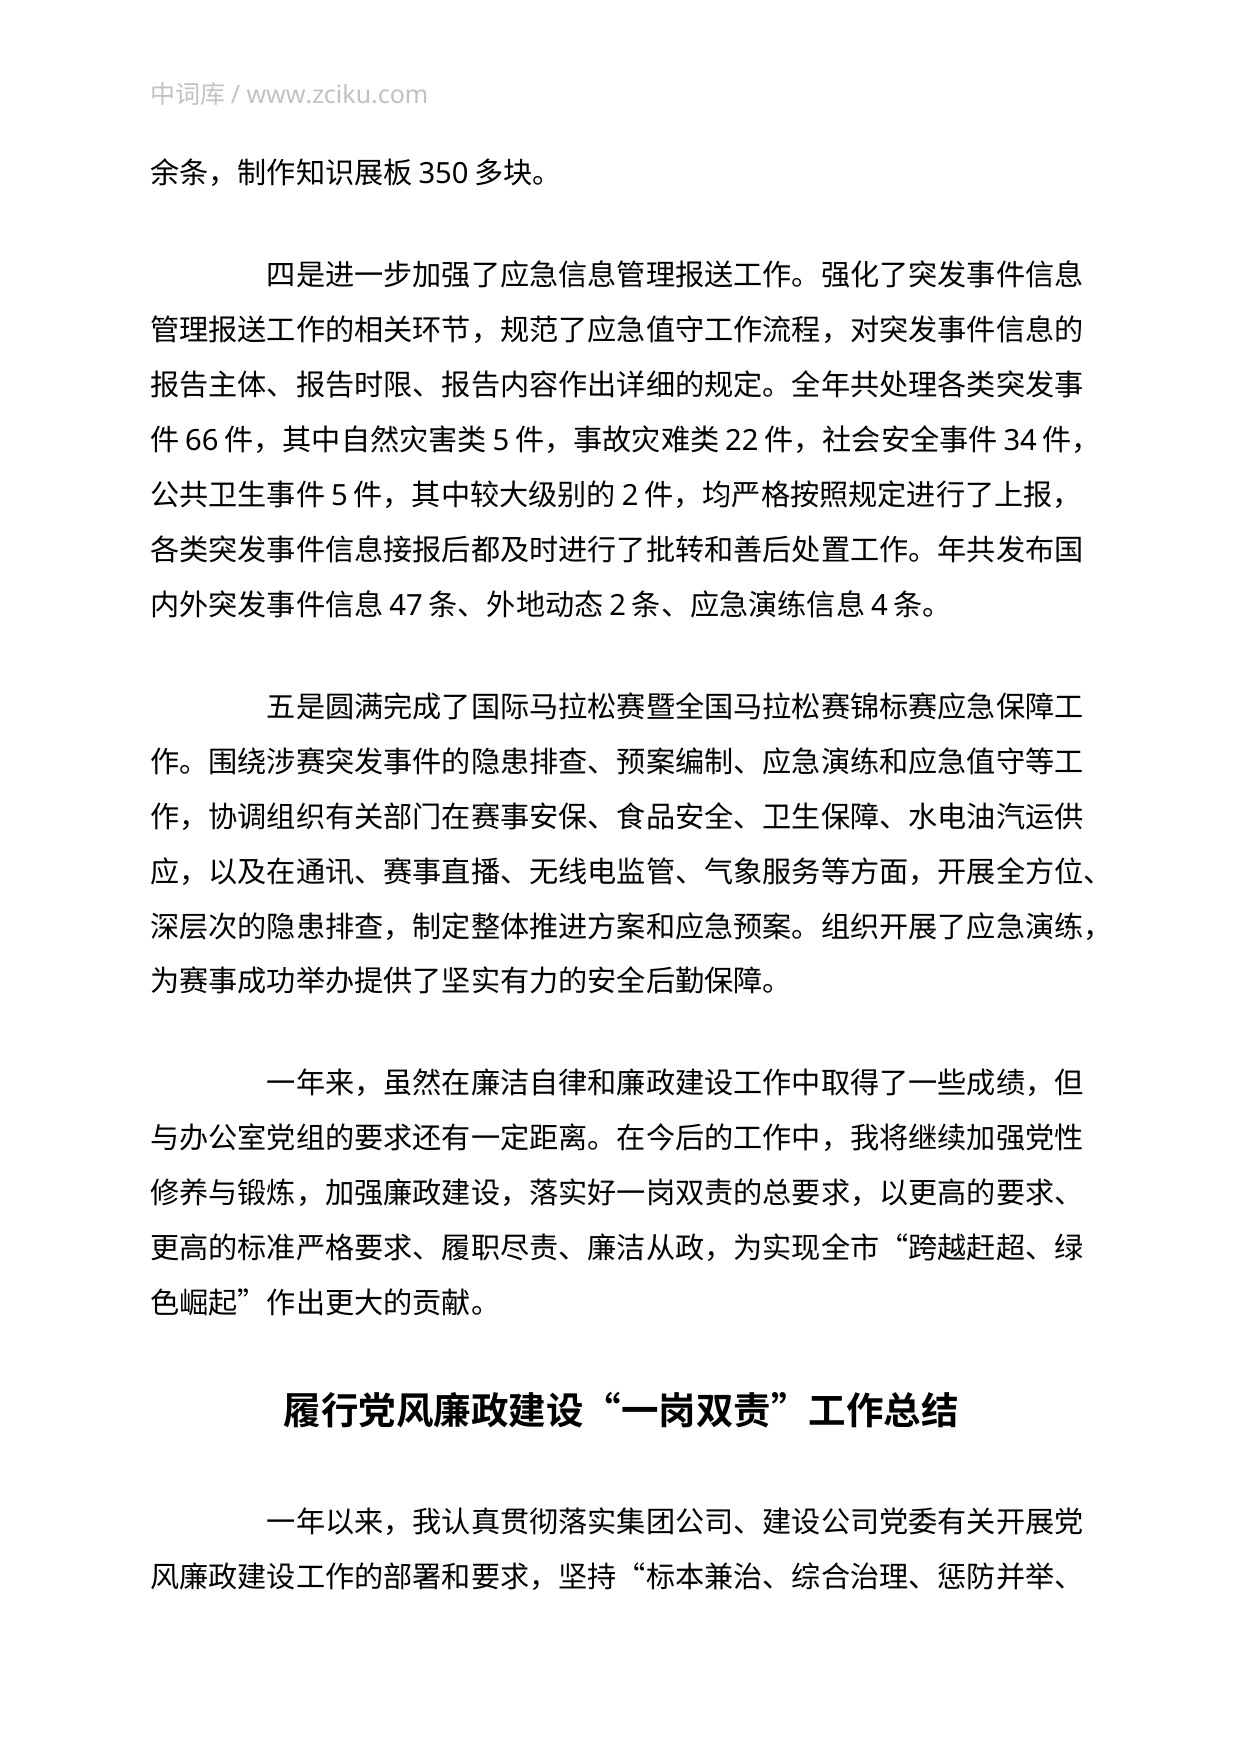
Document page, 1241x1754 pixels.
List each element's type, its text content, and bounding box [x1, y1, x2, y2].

text 五是圆满完成了国际马拉松赛暨全国马拉松赛锦标赛应急保障工作。围绕涉赛突发事件的隐患排查、预案编制、应急演练和应急值守等工作，协调组织有关部门在赛事安保、食品安全、卫生保障、水电油汽运供应，以及在通讯、赛事直播、无线电监管、气象服务等方面，开展全方位、深层次的隐患排查，制定整体推进方案和应急预案。组织开展了应急演练，为赛事成功举办提供了坚实有力的安全后勤保障。 [150, 683, 1090, 1000]
text 四是进一步加强了应急信息管理报送工作。强化了突发事件信息管理报送工作的相关环节，规范了应急值守工作流程，对突发事件信息的报告主体、报告时限、报告内容作出详细的规定。全年共处理各类突发事件66件，其中自然灾害类5件，事故灾难类22件，社会安全事件34件，公共卫生事件5件，其中较大级别的2件，均严格按照规定进行了上报，各类突发事件信息接报后都及时进行了批转和善后处置工作。年共发布国内外突发事件信息47条、外地动态2条、应急演练信息4条。 [150, 252, 1090, 624]
text 履行党风廉政建设“一岗双责”工作总结 [150, 1381, 1090, 1435]
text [150, 150, 1090, 192]
text 一年来，虽然在廉洁自律和廉政建设工作中取得了一些成绩，但与办公室党组的要求还有一定距离。在今后的工作中，我将继续加强党性修养与锻炼，加强廉政建设，落实好一岗双责的总要求，以更高的要求、更高的标准严格要求、履职尽责、廉洁从政，为实现全市“跨越赶超、绿色崛起”作出更大的贡献。 [150, 1060, 1090, 1322]
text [150, 1498, 1090, 1596]
